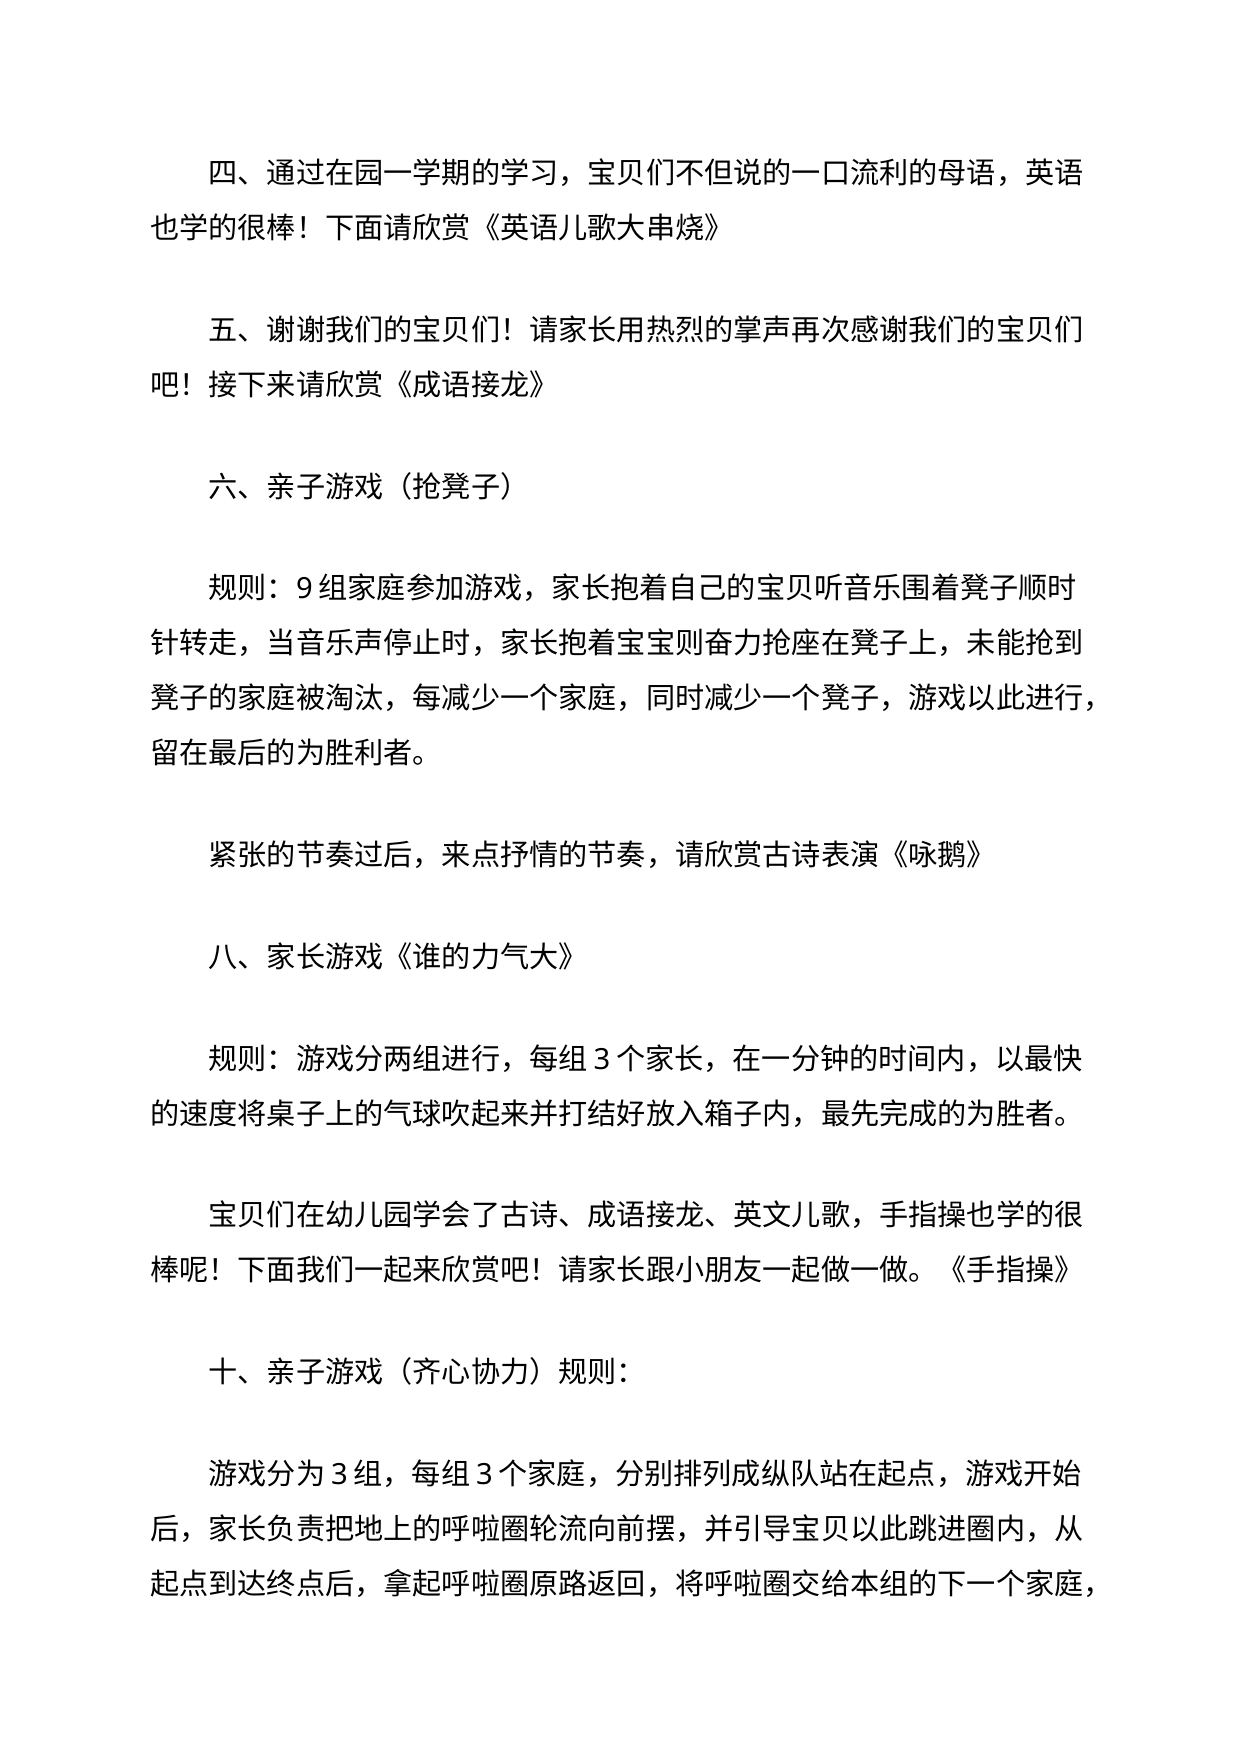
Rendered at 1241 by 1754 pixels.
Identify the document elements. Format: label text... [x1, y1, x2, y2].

text 十、亲子游戏（齐心协力）规则： [150, 1349, 1090, 1391]
text 五、谢谢我们的宝贝们！请家长用热烈的掌声再次感谢我们的宝贝们吧！接下来请欣赏《成语接龙》 [150, 307, 1090, 404]
text 六、亲子游戏（抢凳子） [150, 463, 1090, 506]
text 紧张的节奏过后，来点抒情的节奏，请欣赏古诗表演《咏鹅》 [150, 832, 1090, 874]
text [150, 1450, 1090, 1603]
text 八、家长游戏《谁的力气大》 [150, 933, 1090, 976]
text 宝贝们在幼儿园学会了古诗、成语接龙、英文儿歌，手指操也学的很棒呢！下面我们一起来欣赏吧！请家长跟小朋友一起做一做。《手指操》 [150, 1192, 1090, 1289]
text 规则：游戏分两组进行，每组3个家长，在一分钟的时间内，以最快的速度将桌子上的气球吹起来并打结好放入箱子内，最先完成的为胜者。 [150, 1035, 1090, 1132]
text 规则：9组家庭参加游戏，家长抱着自己的宝贝听音乐围着凳子顺时针转走，当音乐声停止时，家长抱着宝宝则奋力抢座在凳子上，未能抢到凳子的家庭被淘汰，每减少一个家庭，同时减少一个凳子，游戏以此进行，留在最后的为胜利者。 [150, 565, 1090, 772]
text 四、通过在园一学期的学习，宝贝们不但说的一口流利的母语，英语也学的很棒！下面请欣赏《英语儿歌大串烧》 [150, 150, 1090, 247]
